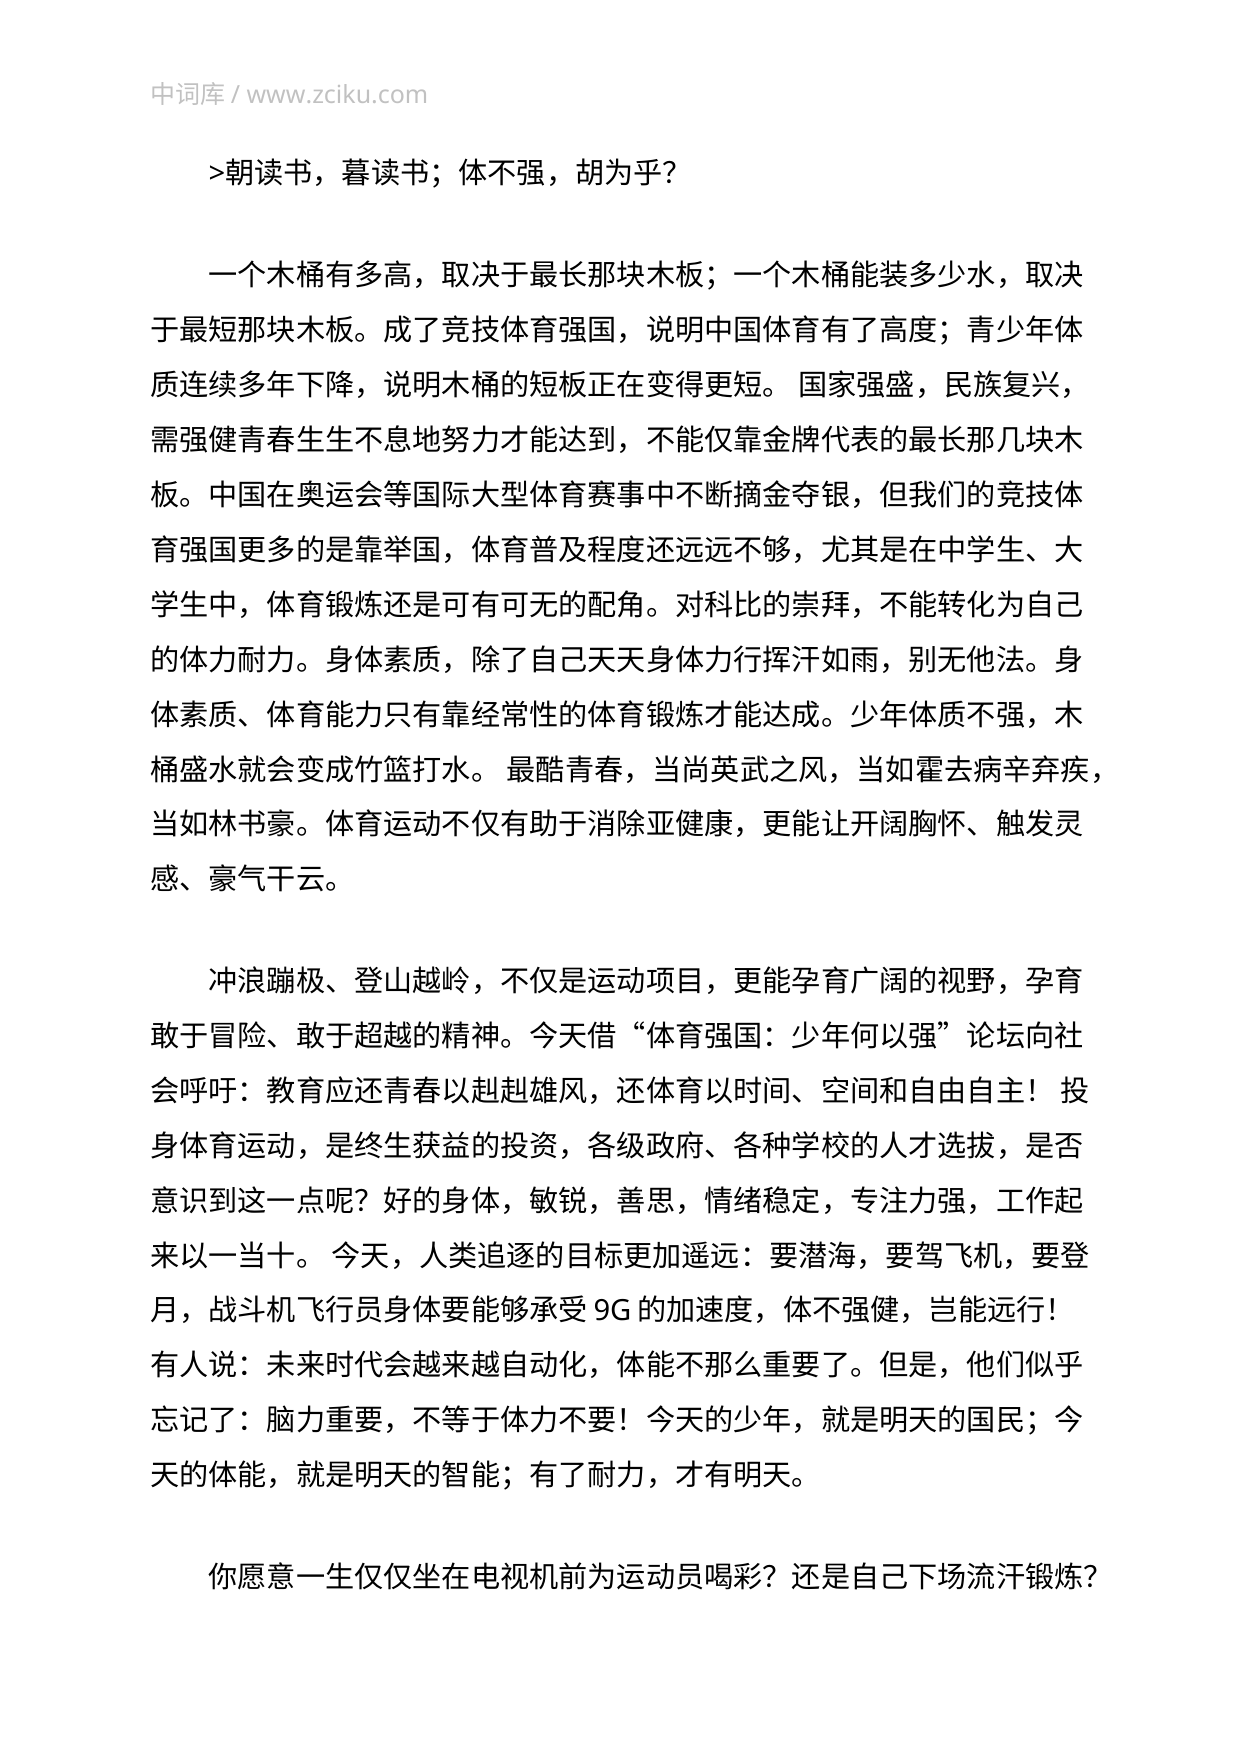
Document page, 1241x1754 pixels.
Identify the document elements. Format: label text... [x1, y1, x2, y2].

text 冲浪蹦极、登山越岭，不仅是运动项目，更能孕育广阔的视野，孕育敢于冒险、敢于超越的精神。今天借“体育强国：少年何以强”论坛向社会呼吁：教育应还青春以赳赳雄风，还体育以时间、空间和自由自主！ 投身体育运动，是终生获益的投资，各级政府、各种学校的人才选拔，是否意识到这一点呢？好的身体，敏锐，善思，情绪稳定，专注力强，工作起来以一当十。 今天，人类追逐的目标更加遥远：要潜海，要驾飞机，要登月，战斗机飞行员身体要能够承受9G的加速度，体不强健，岂能远行！有人说：未来时代会越来越自动化，体能不那么重要了。但是，他们似乎忘记了：脑力重要，不等于体力不要！今天的少年，就是明天的国民；今天的体能，就是明天的智能；有了耐力，才有明天。 [150, 958, 1090, 1494]
text >朝读书，暮读书；体不强，胡为乎？ [150, 150, 1090, 192]
text 一个木桶有多高，取决于最长那块木板；一个木桶能装多少水，取决于最短那块木板。成了竞技体育强国，说明中国体育有了高度；青少年体质连续多年下降，说明木桶的短板正在变得更短。 国家强盛，民族复兴，需强健青春生生不息地努力才能达到，不能仅靠金牌代表的最长那几块木板。中国在奥运会等国际大型体育赛事中不断摘金夺银，但我们的竞技体育强国更多的是靠举国，体育普及程度还远远不够，尤其是在中学生、大学生中，体育锻炼还是可有可无的配角。对科比的崇拜，不能转化为自己的体力耐力。身体素质，除了自己天天身体力行挥汗如雨，别无他法。身体素质、体育能力只有靠经常性的体育锻炼才能达成。少年体质不强，木桶盛水就会变成竹篮打水。 最酷青春，当尚英武之风，当如霍去病辛弃疾，当如林书豪。体育运动不仅有助于消除亚健康，更能让开阔胸怀、触发灵感、豪气干云。 [150, 252, 1090, 898]
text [150, 1553, 1090, 1596]
